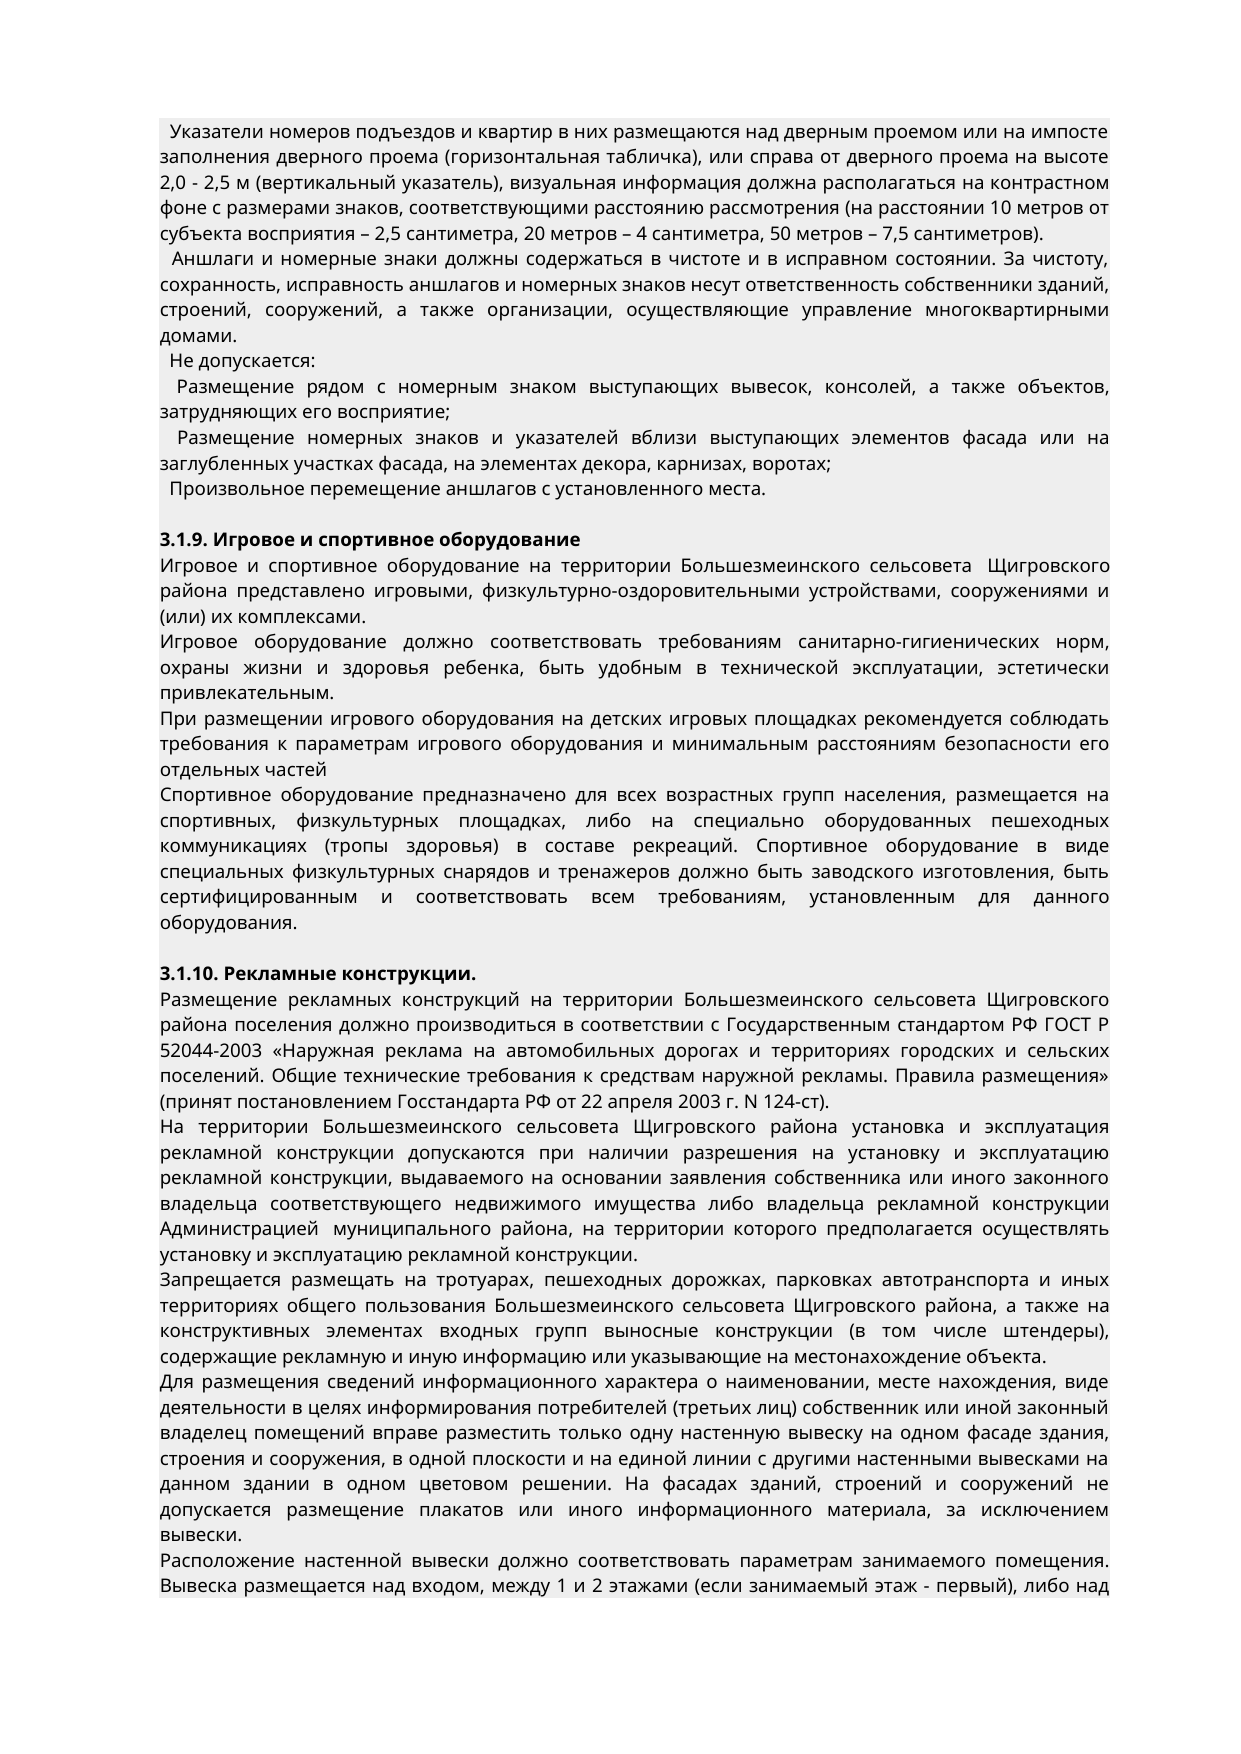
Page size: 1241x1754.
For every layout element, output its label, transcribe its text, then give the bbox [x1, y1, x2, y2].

text 3.1.10. Рекламные конструкции. [159, 960, 1110, 986]
text Указатели номеров подъездов и квартир в них размещаются над дверным проемом или на импосте заполнения дверного проема (горизонтальная табличка), или справа от дверного проема на высоте 2,0 - 2,5 м (вертикальный указатель), визуальная информация должна располагаться на контрастном фоне с размерами знаков, соответствующими расстоянию рассмотрения (на расстоянии 10 метров от субъекта восприятия – 2,5 сантиметра, 20 метров – 4 сантиметра, 50 метров – 7,5 сантиметров). [159, 118, 1110, 246]
text Игровое оборудование должно соответствовать требованиям санитарно-гигиенических норм, охраны жизни и здоровья ребенка, быть удобным в технической эксплуатации, эстетически привлекательным. [159, 628, 1110, 705]
text При размещении игрового оборудования на детских игровых площадках рекомендуется соблюдать требования к параметрам игрового оборудования и минимальным расстояниям безопасности его отдельных частей [159, 705, 1110, 782]
text Спортивное оборудование предназначено для всех возрастных групп населения, размещается на спортивных, физкультурных площадках, либо на специально оборудованных пешеходных коммуникациях (тропы здоровья) в составе рекреаций. Спортивное оборудование в виде специальных физкультурных снарядов и тренажеров должно быть заводского изготовления, быть сертифицированным и соответствовать всем требованиям, установленным для данного оборудования. [159, 782, 1110, 935]
text 3.1.9. Игровое и спортивное оборудование [159, 526, 1110, 552]
text Запрещается размещать на тротуарах, пешеходных дорожках, парковках автотранспорта и иных территориях общего пользования Большезмеинского сельсовета Щигровского района, а также на конструктивных элементах входных групп выносные конструкции (в том числе штендеры), содержащие рекламную и иную информацию или указывающие на местонахождение объекта. [159, 1267, 1110, 1369]
text Аншлаги и номерные знаки должны содержаться в чистоте и в исправном состоянии. За чистоту, сохранность, исправность аншлагов и номерных знаков несут ответственность собственники зданий, строений, сооружений, а также организации, осуществляющие управление многоквартирными домами. [159, 246, 1110, 348]
text Для размещения сведений информационного характера о наименовании, месте нахождения, виде деятельности в целях информирования потребителей (третьих лиц) собственник или иной законный владелец помещений вправе разместить только одну настенную вывеску на одном фасаде здания, строения и сооружения, в одной плоскости и на единой линии с другими настенными вывесками на данном здании в одном цветовом решении. На фасадах зданий, строений и сооружений не допускается размещение плакатов или иного информационного материала, за исключением вывески. [159, 1369, 1110, 1547]
text Размещение номерных знаков и указателей вблизи выступающих элементов фасада или на заглубленных участках фасада, на элементах декора, карнизах, воротах; [159, 424, 1110, 475]
text Игровое и спортивное оборудование на территории Большезмеинского сельсовета Щигровского района представлено игровыми, физкультурно-оздоровительными устройствами, сооружениями и (или) их комплексами. [159, 552, 1110, 628]
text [159, 1547, 1110, 1598]
text Размещение рекламных конструкций на территории Большезмеинского сельсовета Щигровского района поселения должно производиться в соответствии с Государственным стандартом РФ ГОСТ Р 52044-2003 «Наружная реклама на автомобильных дорогах и территориях городских и сельских поселений. Общие технические требования к средствам наружной рекламы. Правила размещения» (принят постановлением Госстандарта РФ от 22 апреля 2003 г. N 124-ст). [159, 986, 1110, 1113]
text Не допускается: [159, 348, 1110, 373]
text На территории Большезмеинского сельсовета Щигровского района установка и эксплуатация рекламной конструкции допускаются при наличии разрешения на установку и эксплуатацию рекламной конструкции, выдаваемого на основании заявления собственника или иного законного владельца соответствующего недвижимого имущества либо владельца рекламной конструкции Администрацией муниципального района, на территории которого предполагается осуществлять установку и эксплуатацию рекламной конструкции. [159, 1113, 1110, 1267]
text Произвольное перемещение аншлагов с установленного места. [159, 475, 1110, 501]
text Размещение рядом с номерным знаком выступающих вывесок, консолей, а также объектов, затрудняющих его восприятие; [159, 373, 1110, 424]
